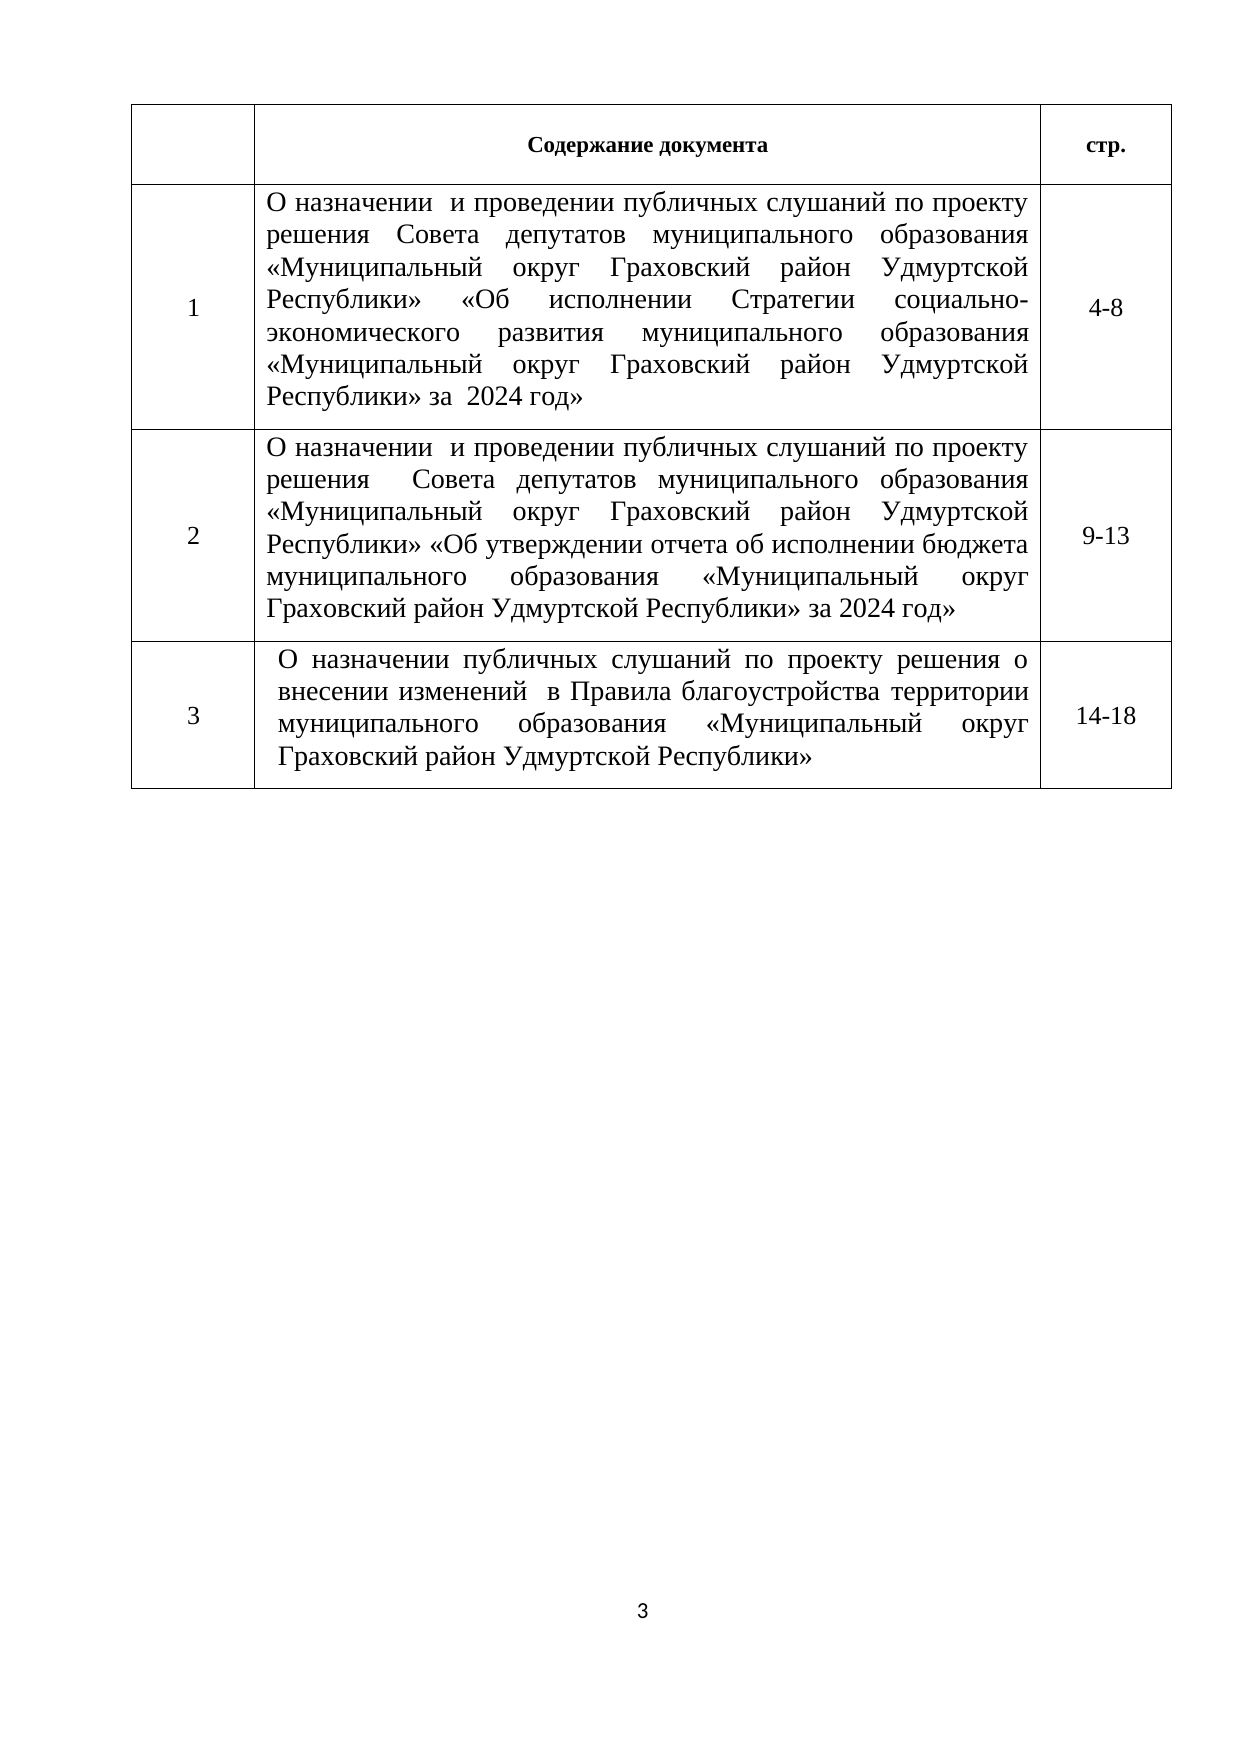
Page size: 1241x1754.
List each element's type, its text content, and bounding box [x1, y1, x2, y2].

table_cell 14-18 [1041, 642, 1171, 788]
table_cell 2 [132, 430, 254, 641]
table_cell 4-8 [1041, 185, 1171, 428]
table_cell О назначении публичных слушаний по проекту решения о внесении изменений в Правила благоустройства территории муниципального образования «Муниципальный округ Граховский район Удмуртской Республики» [255, 642, 1040, 788]
table_cell 9-13 [1041, 430, 1171, 641]
table_header Содержание документа [255, 105, 1040, 184]
table_cell 3 [132, 642, 254, 788]
table_header стр. [1041, 105, 1171, 184]
table_cell О назначении и проведении публичных слушаний по проекту решения Совета депутатов муниципального образования «Муниципальный округ Граховский район Удмуртской Республики» «Об исполнении Стратегии социально-экономического развития муниципального образования «Муниципальный округ Граховский район Удмуртской Республики» за 2024 год» [255, 185, 1040, 428]
table_cell 1 [132, 185, 254, 428]
table_cell О назначении и проведении публичных слушаний по проекту решения Совета депутатов муниципального образования «Муниципальный округ Граховский район Удмуртской Республики» «Об утверждении отчета об исполнении бюджета муниципального образования «Муниципальный округ Граховский район Удмуртской Республики» за 2024 год» [255, 430, 1040, 641]
table_header [132, 105, 254, 184]
